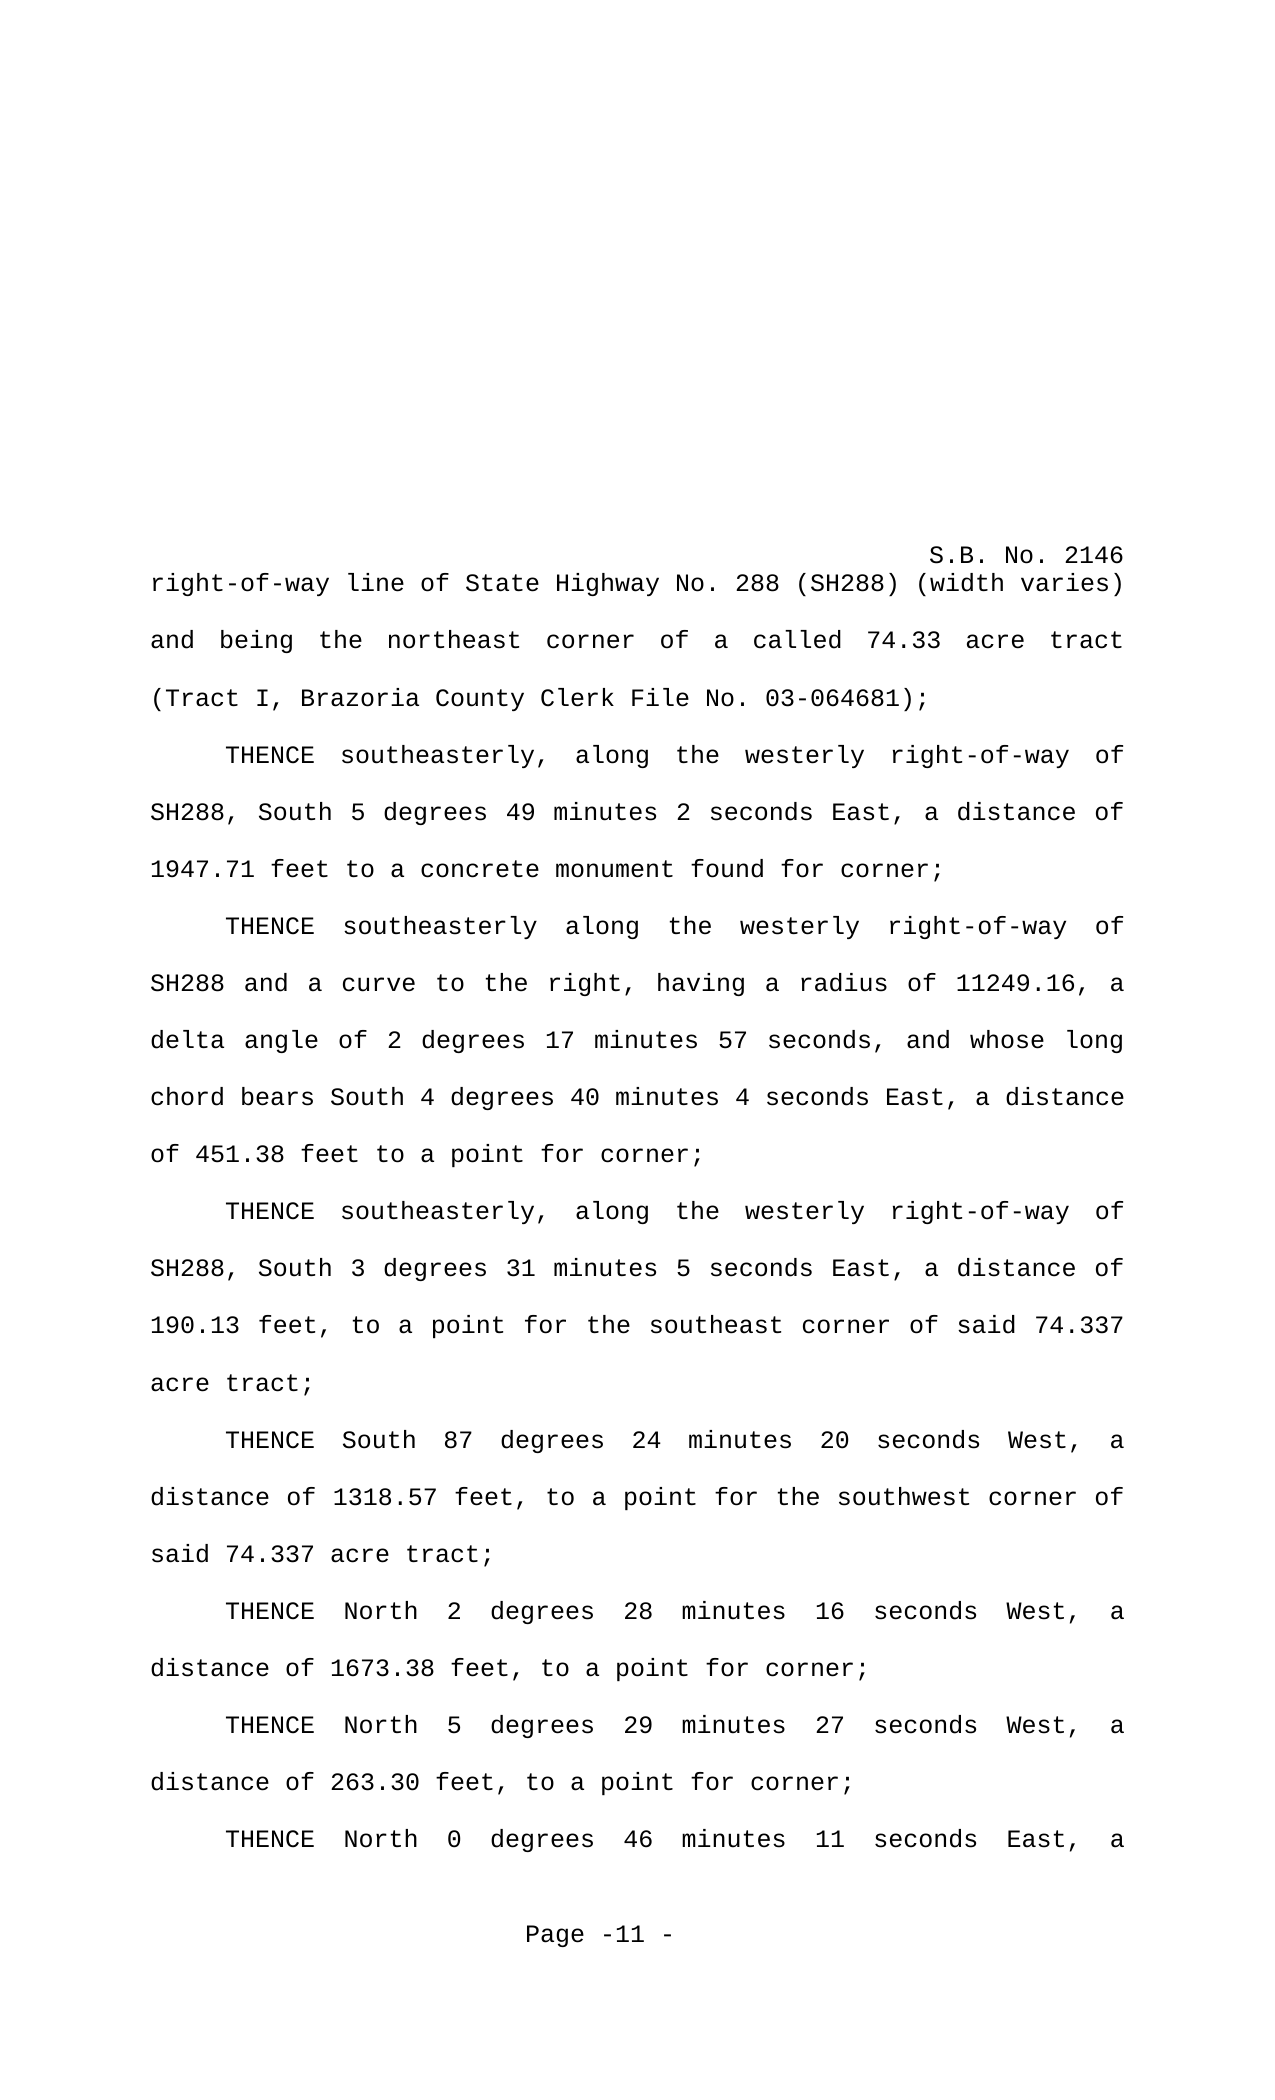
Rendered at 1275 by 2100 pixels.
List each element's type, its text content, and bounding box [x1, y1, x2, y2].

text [150, 571, 1125, 713]
text THENCE southeasterly, along the westerly right-of-way of SH288, South 3 degrees 31 minutes 5 seconds East, a distance of 190.13 feet, to a point for the southeast corner of said 74.337 acre tract; [150, 1199, 1125, 1398]
text THENCE North 2 degrees 28 minutes 16 seconds West, a distance of 1673.38 feet, to a point for corner; [150, 1598, 1125, 1684]
text THENCE South 87 degrees 24 minutes 20 seconds West, a distance of 1318.57 feet, to a point for the southwest corner of said 74.337 acre tract; [150, 1427, 1125, 1570]
text THENCE southeasterly along the westerly right-of-way of SH288 and a curve to the right, having a radius of 11249.16, a delta angle of 2 degrees 17 minutes 57 seconds, and whose long chord bears South 4 degrees 40 minutes 4 seconds East, a distance of 451.38 feet to a point for corner; [150, 913, 1125, 1170]
text THENCE North 5 degrees 29 minutes 27 seconds West, a distance of 263.30 feet, to a point for corner; [150, 1712, 1125, 1798]
text THENCE southeasterly, along the westerly right-of-way of SH288, South 5 degrees 49 minutes 2 seconds East, a distance of 1947.71 feet to a concrete monument found for corner; [150, 742, 1125, 885]
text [150, 1827, 1125, 1855]
